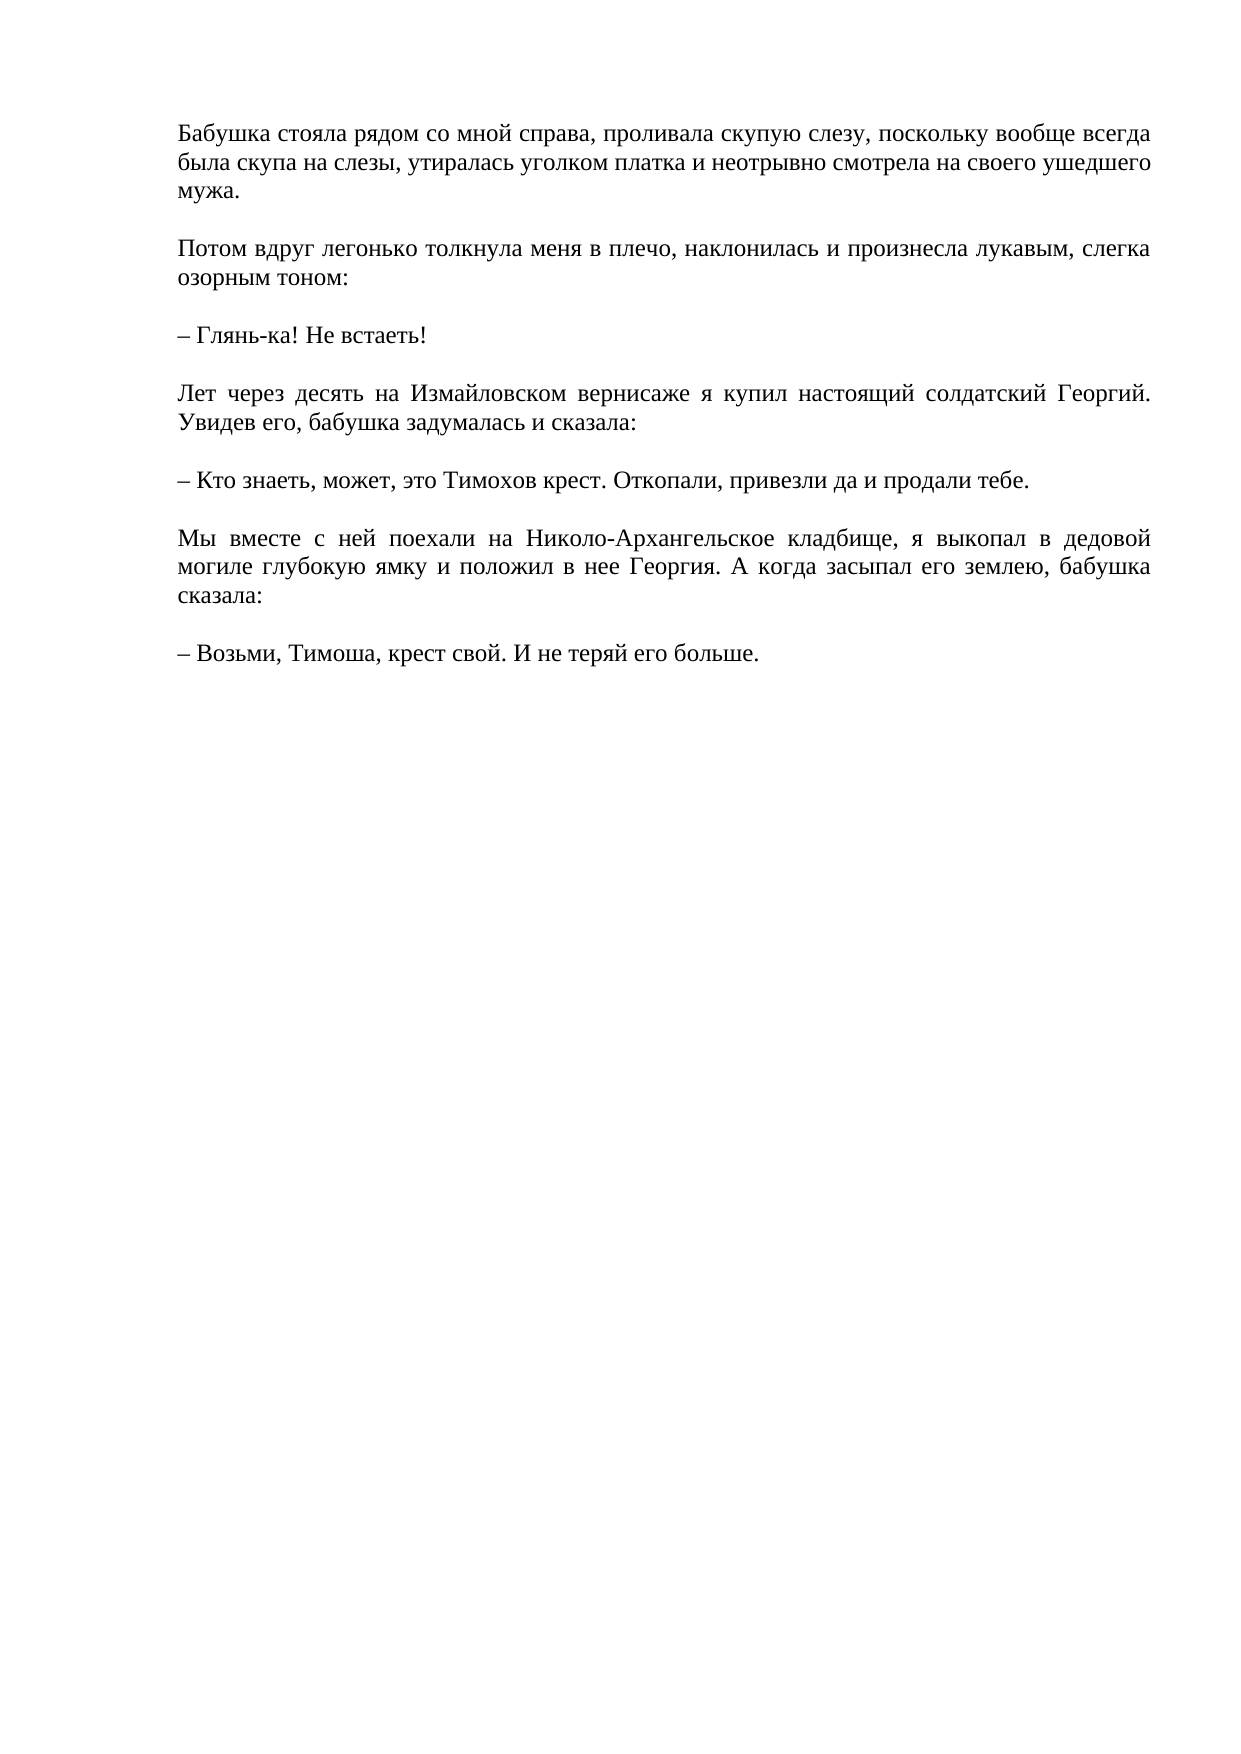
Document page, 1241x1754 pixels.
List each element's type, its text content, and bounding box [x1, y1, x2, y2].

text Лет через десять на Измайловском вернисаже я купил настоящий солдатский Георгий. Увидев его, бабушка задумалась и сказала: [177, 378, 1152, 436]
text Потом вдруг легонько толкнула меня в плечо, наклонилась и произнесла лукавым, слегка озорным тоном: [177, 233, 1152, 291]
text – Возьми, Тимоша, крест свой. И не теряй его больше. [177, 638, 1152, 667]
text – Кто знаеть, может, это Тимохов крест. Откопали, привезли да и продали тебе. [177, 465, 1152, 493]
text Мы вместе с ней поехали на Николо-Архангельское кладбище, я выкопал в дедовой могиле глубокую ямку и положил в нее Георгия. А когда засыпал его землею, бабушка сказала: [177, 523, 1152, 609]
text – Глянь-ка! Не встаеть! [177, 320, 1152, 349]
text Бабушка стояла рядом со мной справа, проливала скупую слезу, поскольку вообще всегда была скупа на слезы, утиралась уголком платка и неотрывно смотрела на своего ушедшего мужа. [177, 118, 1152, 204]
